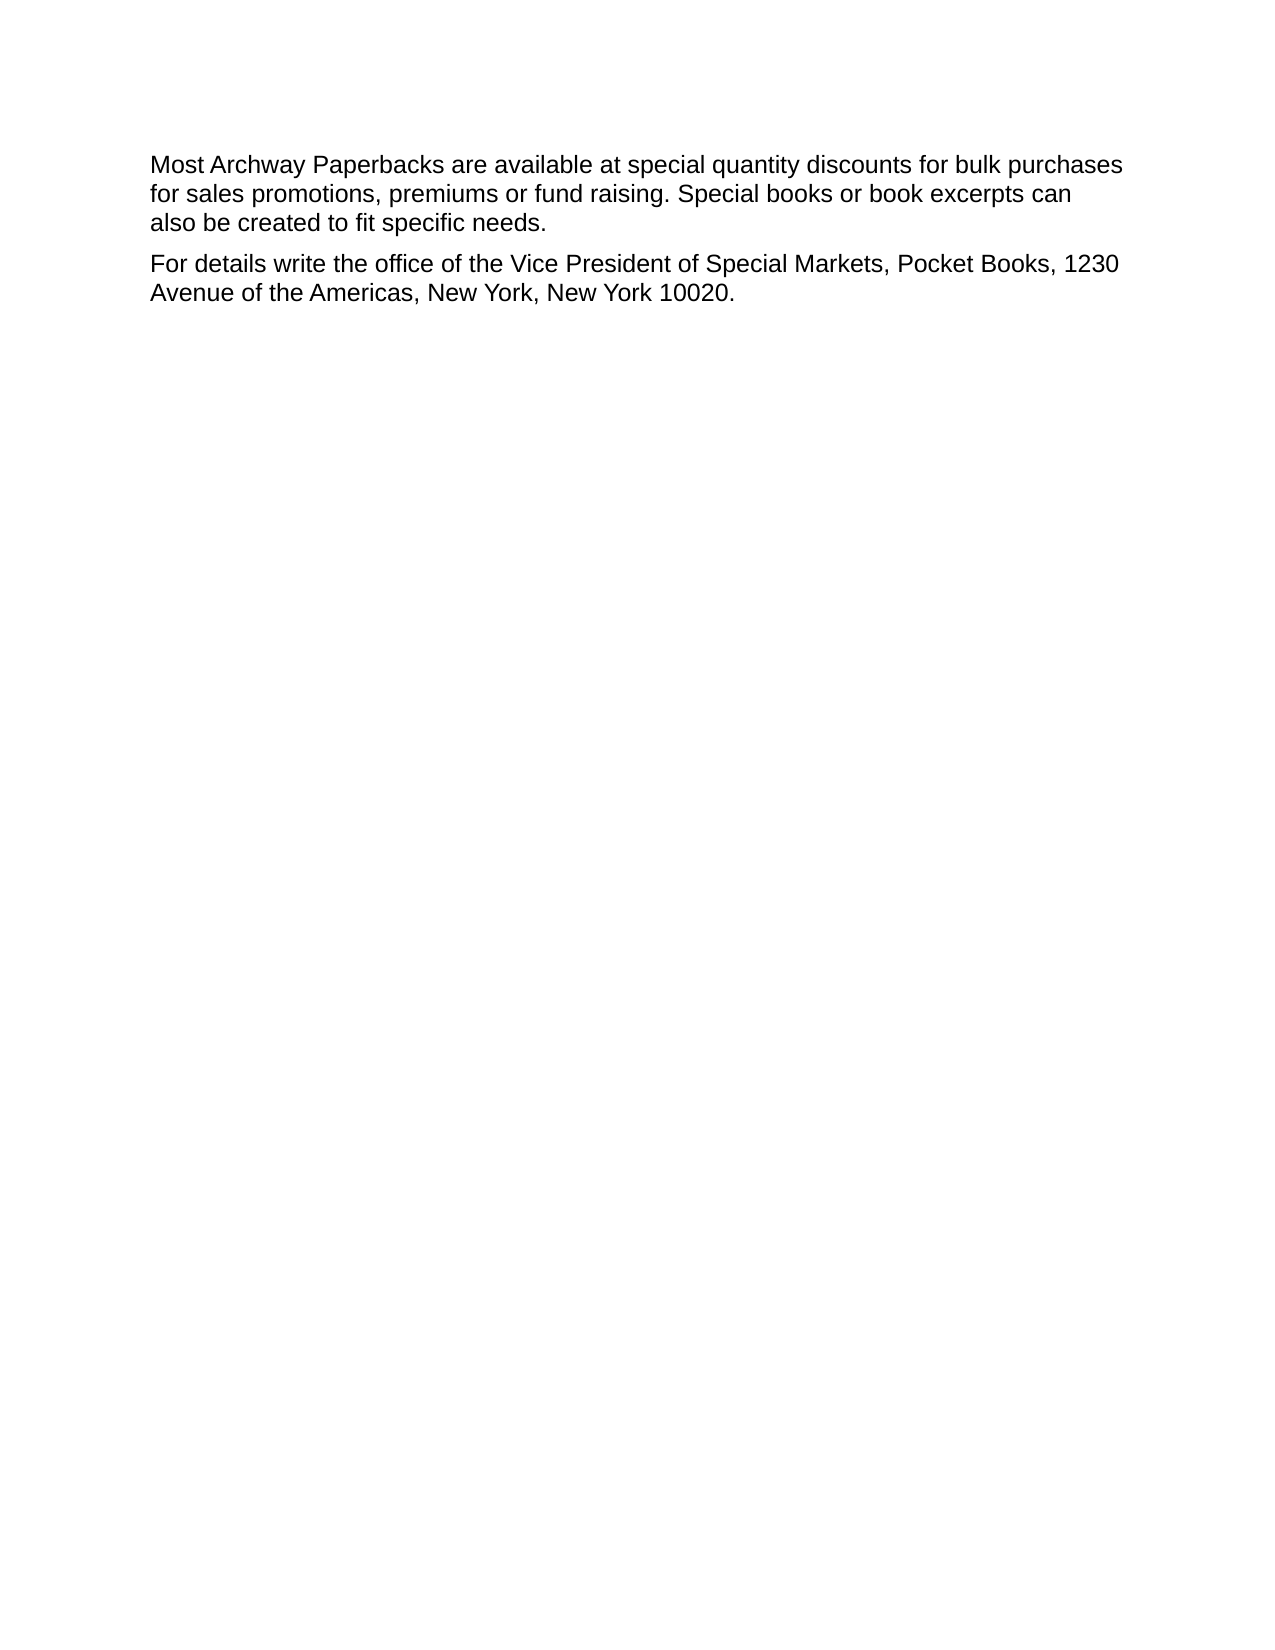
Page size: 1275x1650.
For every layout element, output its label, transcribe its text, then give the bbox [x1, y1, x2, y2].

text For details write the office of the Vice President of Special Markets, Pocket Books, 1230 Avenue of the Americas, New York, New York 10020. [150, 249, 1125, 306]
text Most Archway Paperbacks are available at special quantity discounts for bulk purchases for sales promotions, premiums or fund raising. Special books or book excerpts can also be created to fit specific needs. [150, 150, 1125, 236]
